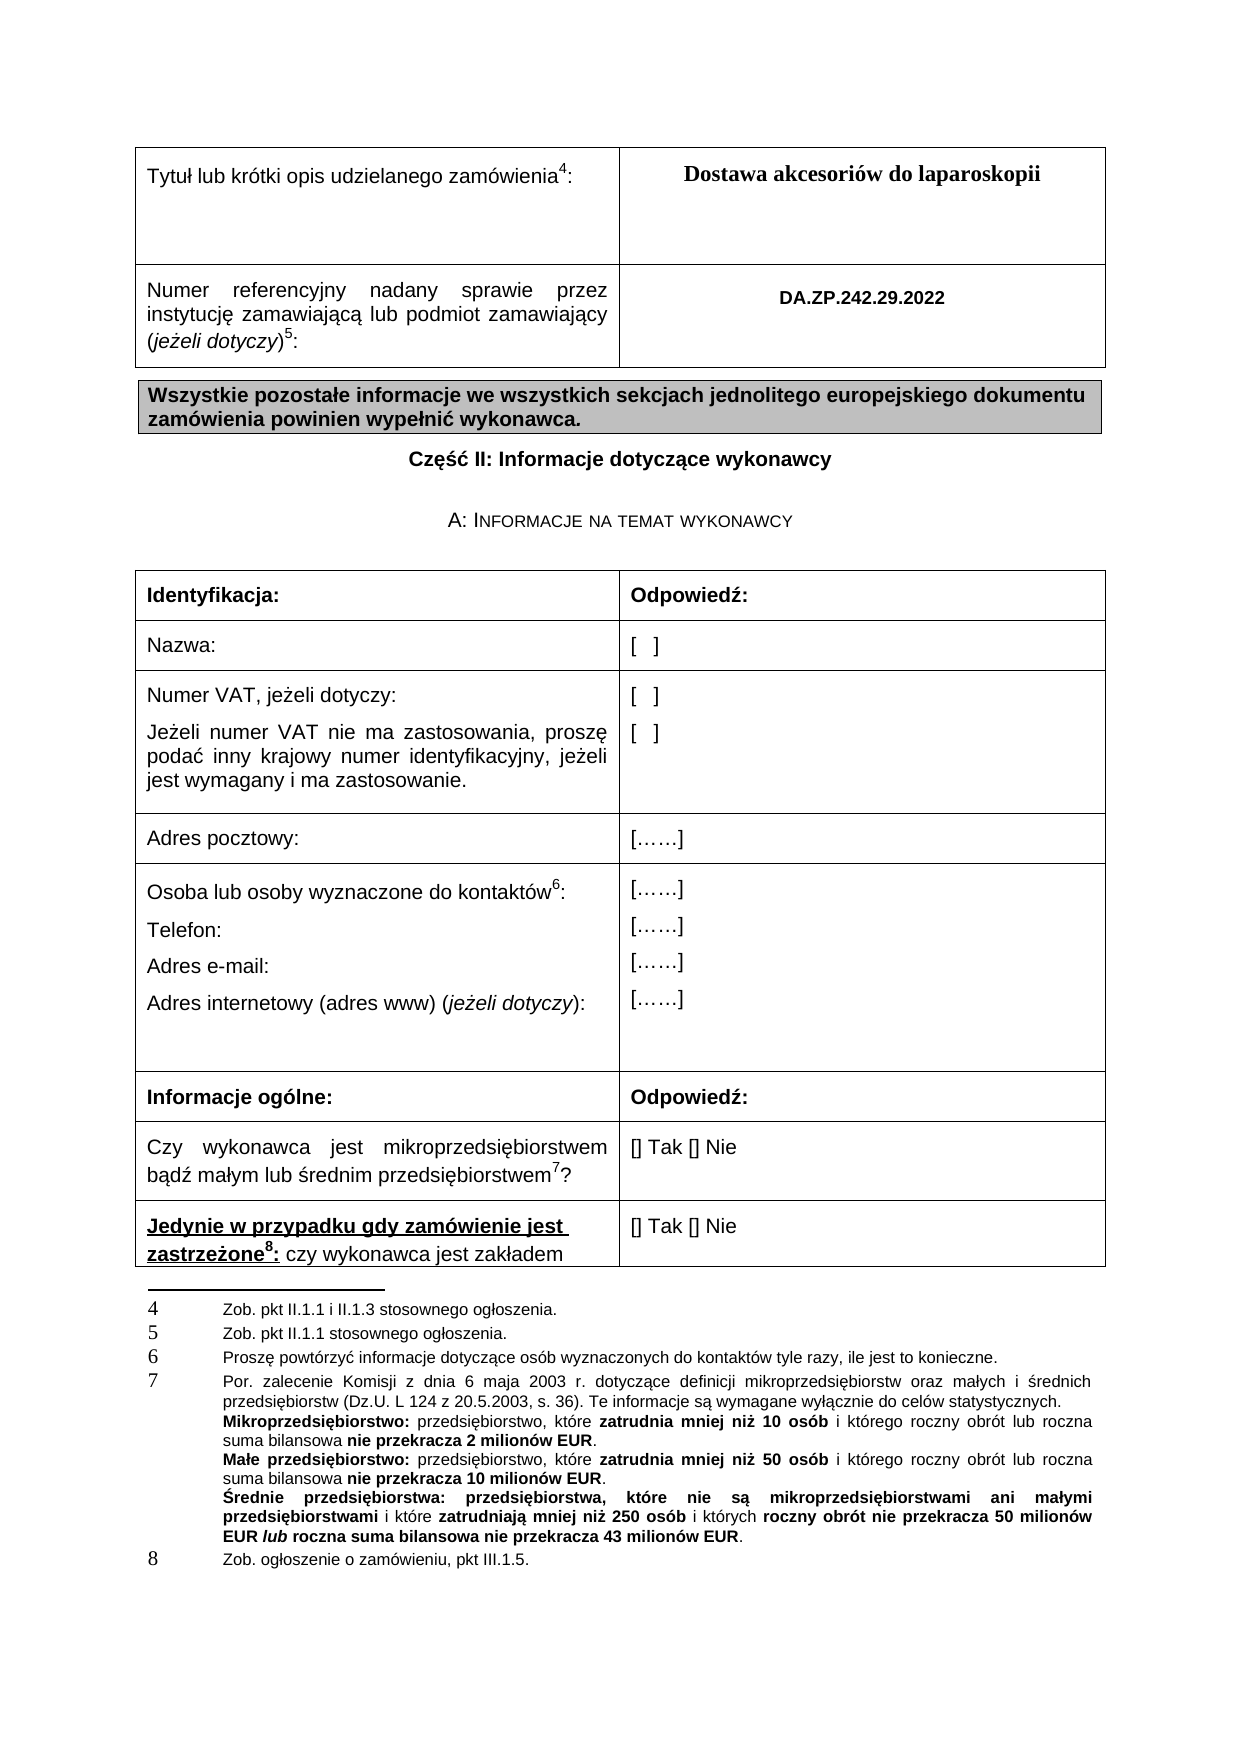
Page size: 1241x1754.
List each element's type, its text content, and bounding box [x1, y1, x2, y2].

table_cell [620, 1201, 1105, 1266]
table_cell Dostawa akcesoriów do laparoskopii [620, 148, 1105, 264]
table_cell Nazwa: [136, 621, 619, 670]
title Część II: Informacje dotyczące wykonawcy [148, 447, 1093, 471]
table_cell [ ] [620, 621, 1105, 670]
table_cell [136, 1201, 619, 1266]
table_cell Tytuł lub krótki opis udzielanego zamówienia: [136, 148, 619, 264]
table_header Identyfikacja: [136, 571, 619, 620]
table_cell Numer VAT, jeżeli dotyczy: Jeżeli numer VAT nie ma zastosowania, proszę podać inny krajowy numer identyfikacyjny, jeżeli jest wymagany i ma zastosowanie. [136, 671, 619, 813]
table_cell Informacje ogólne: [136, 1072, 619, 1121]
table_cell Numer referencyjny nadany sprawie przez instytucję zamawiającą lub podmiot zamawiający (jeżeli dotyczy): [136, 265, 619, 367]
table_cell Adres pocztowy: [136, 814, 619, 863]
title A: Informacje na temat wykonawcy [148, 508, 1093, 532]
table_cell [ ] [ ] [620, 671, 1105, 813]
table_cell Osoba lub osoby wyznaczone do kontaktów: Telefon: Adres e-mail: Adres internetowy (adres www) (jeżeli dotyczy): [136, 864, 619, 1071]
table_cell [……] [……] [……] [……] [620, 864, 1105, 1071]
table_cell [] Tak [] Nie [620, 1122, 1105, 1200]
text Wszystkie pozostałe informacje we wszystkich sekcjach jednolitego europejskiego dokumentu zamówienia powinien wypełnić wykonawca. [139, 381, 1101, 433]
table_header Odpowiedź: [620, 571, 1105, 620]
table_cell [……] [620, 814, 1105, 863]
table_cell Odpowiedź: [620, 1072, 1105, 1121]
table_cell Czy wykonawca jest mikroprzedsiębiorstwem bądź małym lub średnim przedsiębiorstwem? [136, 1122, 619, 1200]
table_cell DA.ZP.242.29.2022 [620, 265, 1105, 367]
